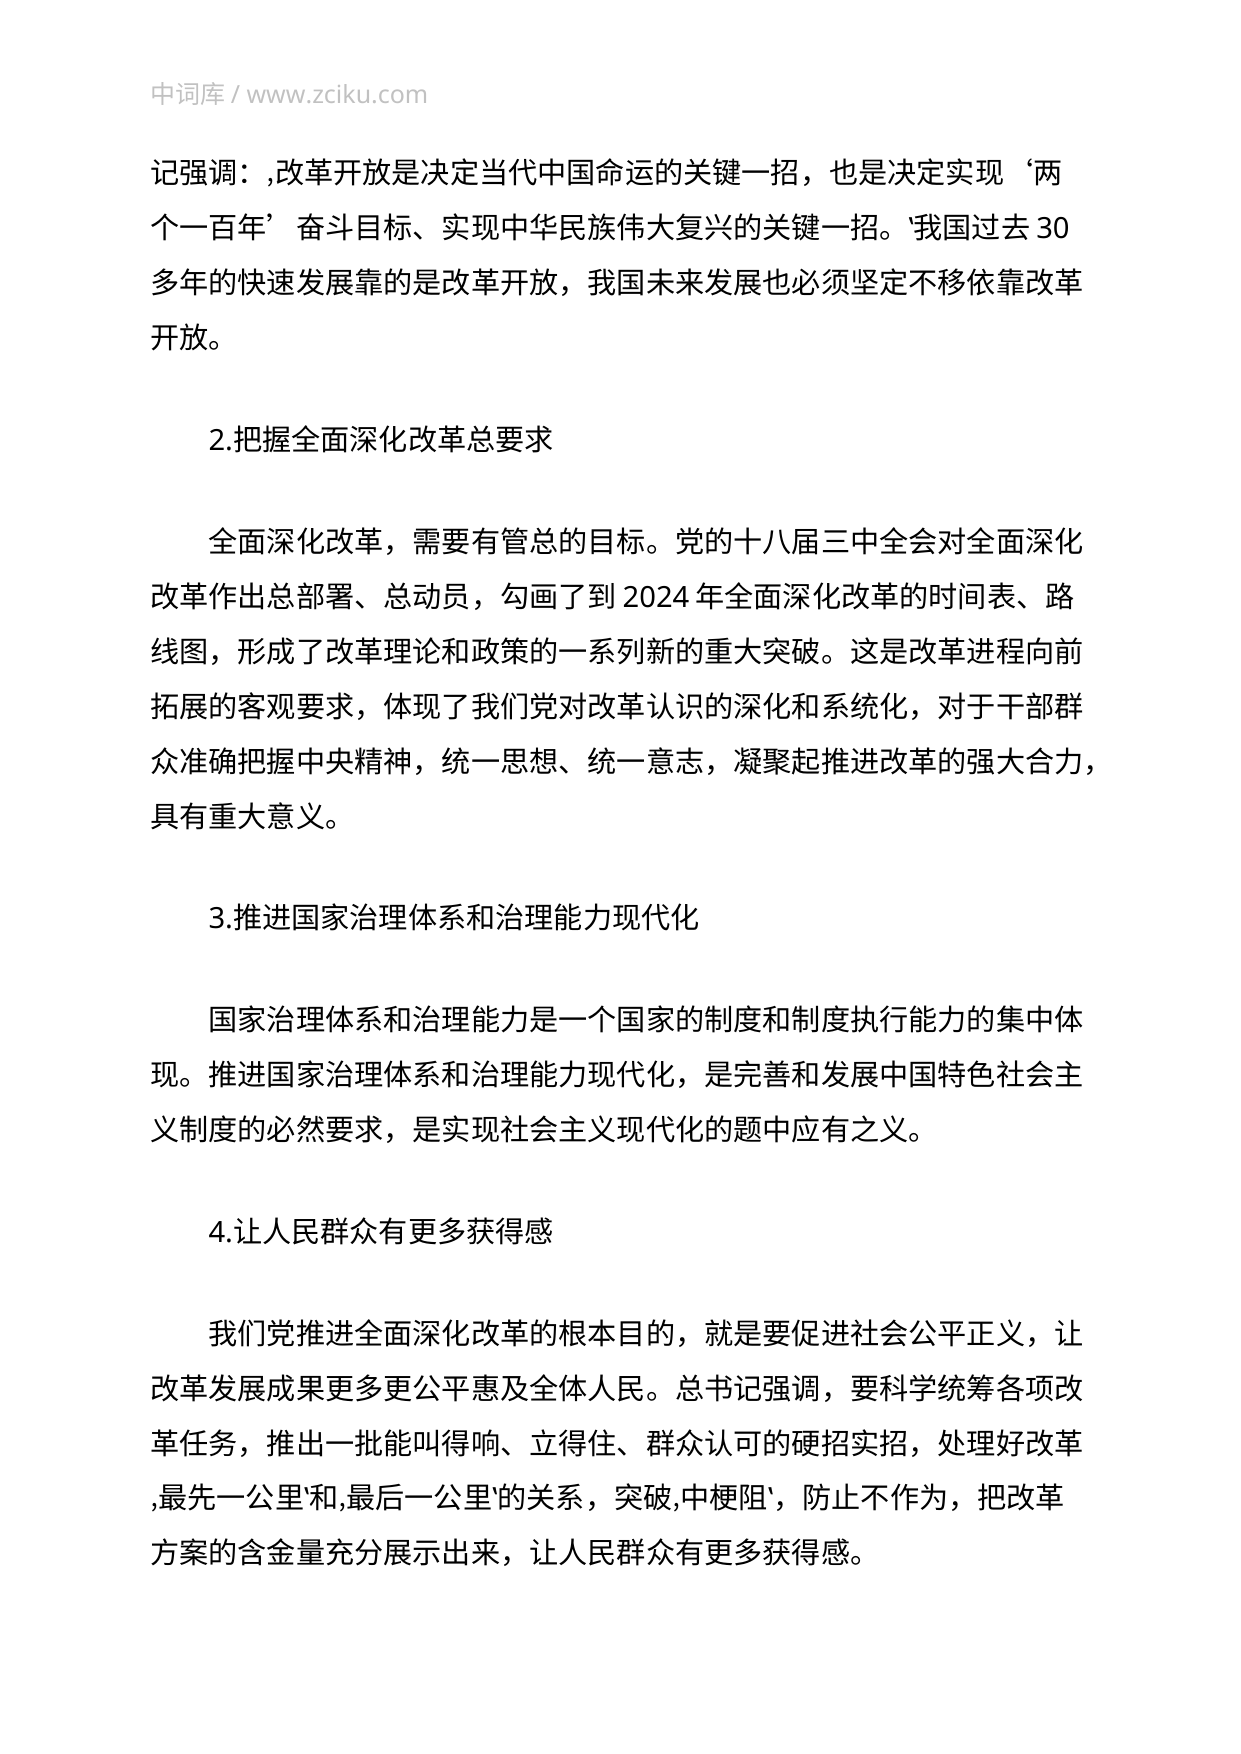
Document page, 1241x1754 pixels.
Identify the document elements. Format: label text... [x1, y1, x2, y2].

text 我们党推进全面深化改革的根本目的，就是要促进社会公平正义，让改革发展成果更多更公平惠及全体人民。总书记强调，要科学统筹各项改革任务，推出一批能叫得响、立得住、群众认可的硬招实招，处理好改革‚最先一公里‛和‚最后一公里‛的关系，突破‚中梗阻‛，防止不作为，把改革方案的含金量充分展示出来，让人民群众有更多获得感。 [150, 1310, 1090, 1572]
text 4.让人民群众有更多获得感 [150, 1208, 1090, 1251]
text 全面深化改革，需要有管总的目标。党的十八届三中全会对全面深化改革作出总部署、总动员，勾画了到2024年全面深化改革的时间表、路线图，形成了改革理论和政策的一系列新的重大突破。这是改革进程向前拓展的客观要求，体现了我们党对改革认识的深化和系统化，对于干部群众准确把握中央精神，统一思想、统一意志，凝聚起推进改革的强大合力，具有重大意义。 [150, 518, 1090, 835]
text 国家治理体系和治理能力是一个国家的制度和制度执行能力的集中体现。推进国家治理体系和治理能力现代化，是完善和发展中国特色社会主义制度的必然要求，是实现社会主义现代化的题中应有之义。 [150, 997, 1090, 1149]
text 2.把握全面深化改革总要求 [150, 417, 1090, 459]
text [150, 150, 1090, 357]
text 3.推进国家治理体系和治理能力现代化 [150, 895, 1090, 937]
